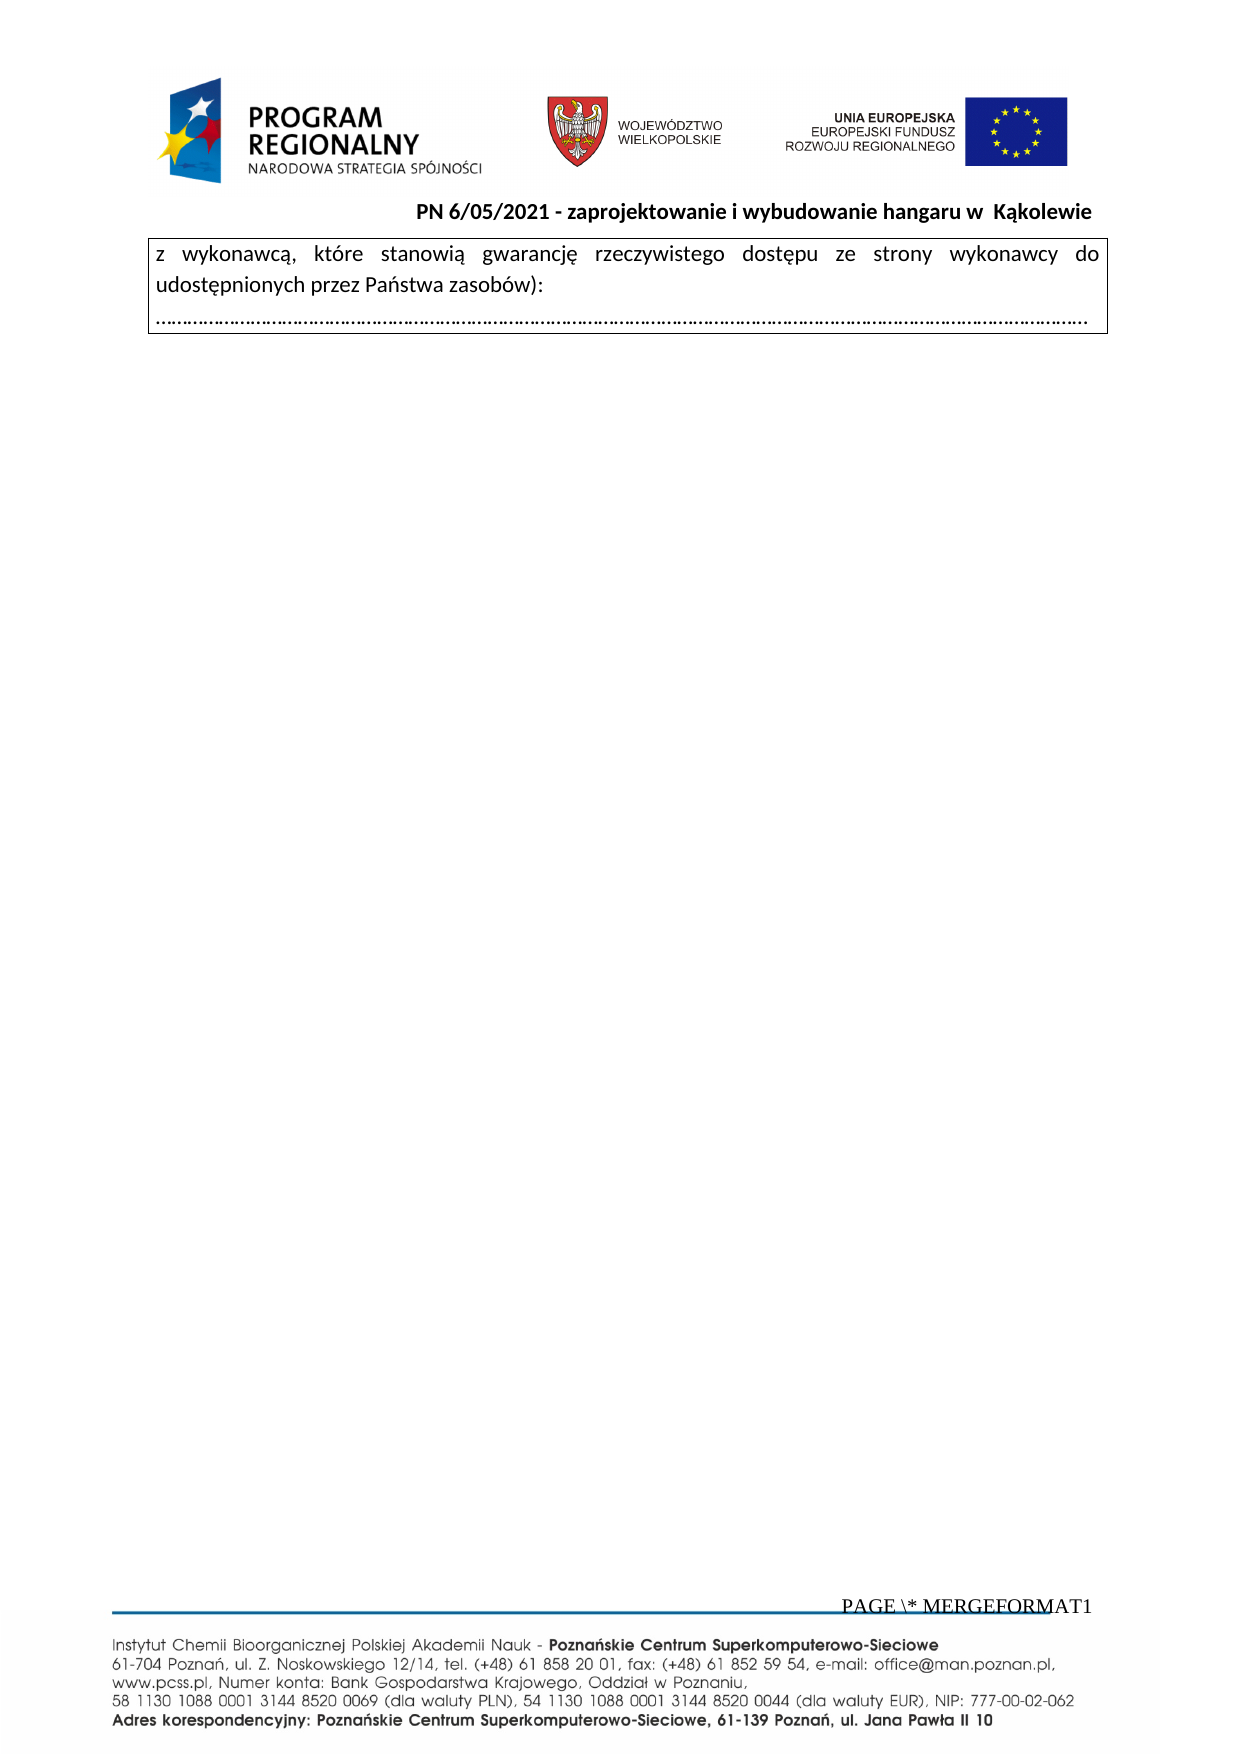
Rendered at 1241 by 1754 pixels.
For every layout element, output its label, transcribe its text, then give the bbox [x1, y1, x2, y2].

picture [147, 66, 1069, 197]
picture [1, 1609, 1161, 1754]
